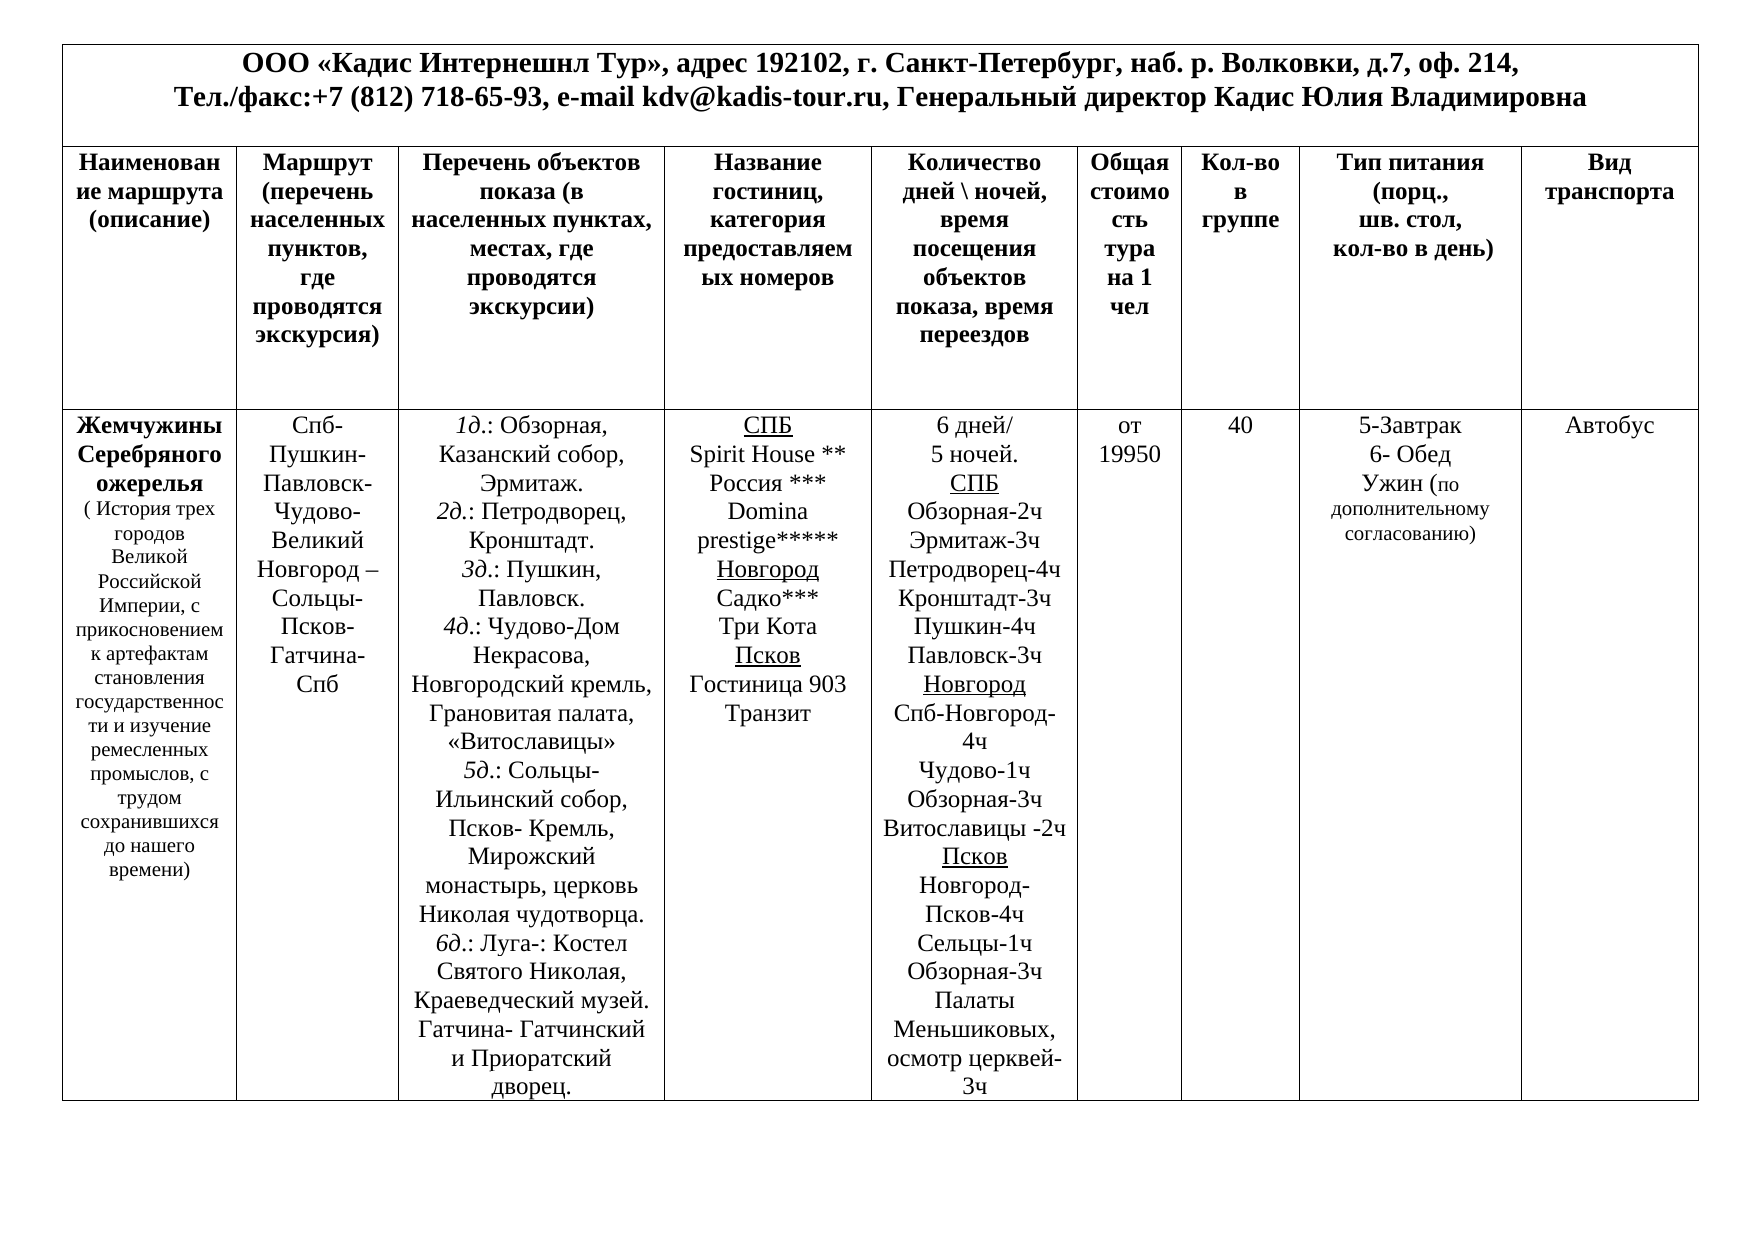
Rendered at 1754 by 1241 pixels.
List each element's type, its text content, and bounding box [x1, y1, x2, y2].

table_cell Общая стоимость тура на 1 чел [1078, 147, 1181, 409]
table_cell Жемчужины Серебряного ожерелья ( История трех городов Великой Российской Империи, с прикосновением к артефактам становления государственности и изучение ремесленных промыслов, с трудом сохранившихся до нашего времени) [63, 410, 236, 1100]
table_header ООО «Кадис Интернешнл Тур», адрес 192102, г. Санкт-Петербург, наб. р. Волковки, д.7, оф. 214, Тел./факс:+7 (812) 718-65-93, e-mail kdv@kadis-tour.ru, Генеральный директор Кадис Юлия Владимировна [63, 45, 1698, 146]
table_cell Спб-Пушкин-Павловск-Чудово-Великий Новгород – Сольцы- Псков- Гатчина- Спб [237, 410, 398, 1100]
table_cell 1д.: Обзорная, Казанский собор, Эрмитаж. 2д.: Петродворец, Кронштадт. 3д.: Пушкин, Павловск. 4д.: Чудово-Дом Некрасова, Новгородский кремль, Грановитая палата, «Витославицы» 5д.: Сольцы-Ильинский собор, Псков- Кремль, Мирожский монастырь, церковь Николая чудотворца. 6д.: Луга-: Костел Святого Николая, Краеведческий музей. Гатчина- Гатчинский и Приоратский дворец. [399, 410, 664, 1100]
table_cell 40 [1182, 410, 1299, 1100]
table_cell 5-Завтрак 6- Обед Ужин (по дополнительному согласованию) [1300, 410, 1521, 1100]
table_cell Наименование маршрута (описание) [63, 147, 236, 409]
table_cell СПБ Spirit House ** Россия *** Domina prestige***** Новгород Садко*** Три Кота Псков Гостиница 903 Транзит [665, 410, 871, 1100]
table_cell Автобус [1522, 410, 1698, 1100]
table_cell от 19950 [1078, 410, 1181, 1100]
table_cell Тип питания (порц., шв. стол, кол-во в день) [1300, 147, 1521, 409]
table_cell Кол-во в группе [1182, 147, 1299, 409]
table_cell Количество дней \ ночей, время посещения объектов показа, время переездов [872, 147, 1077, 409]
table_cell Вид транспорта [1522, 147, 1698, 409]
table_cell Перечень объектов показа (в населенных пунктах, местах, где проводятся экскурсии) [399, 147, 664, 409]
table_cell Маршрут (перечень населенных пунктов, где проводятся экскурсия) [237, 147, 398, 409]
table_cell 6 дней/ 5 ночей. СПБ Обзорная-2ч Эрмитаж-3ч Петродворец-4ч Кронштадт-3ч Пушкин-4ч Павловск-3ч Новгород Спб-Новгород-4ч Чудово-1ч Обзорная-3ч Витославицы -2ч Псков Новгород-Псков-4ч Сельцы-1ч Обзорная-3ч Палаты Меньшиковых, осмотр церквей-3ч [872, 410, 1077, 1100]
table_cell Название гостиниц, категория предоставляемых номеров [665, 147, 871, 409]
